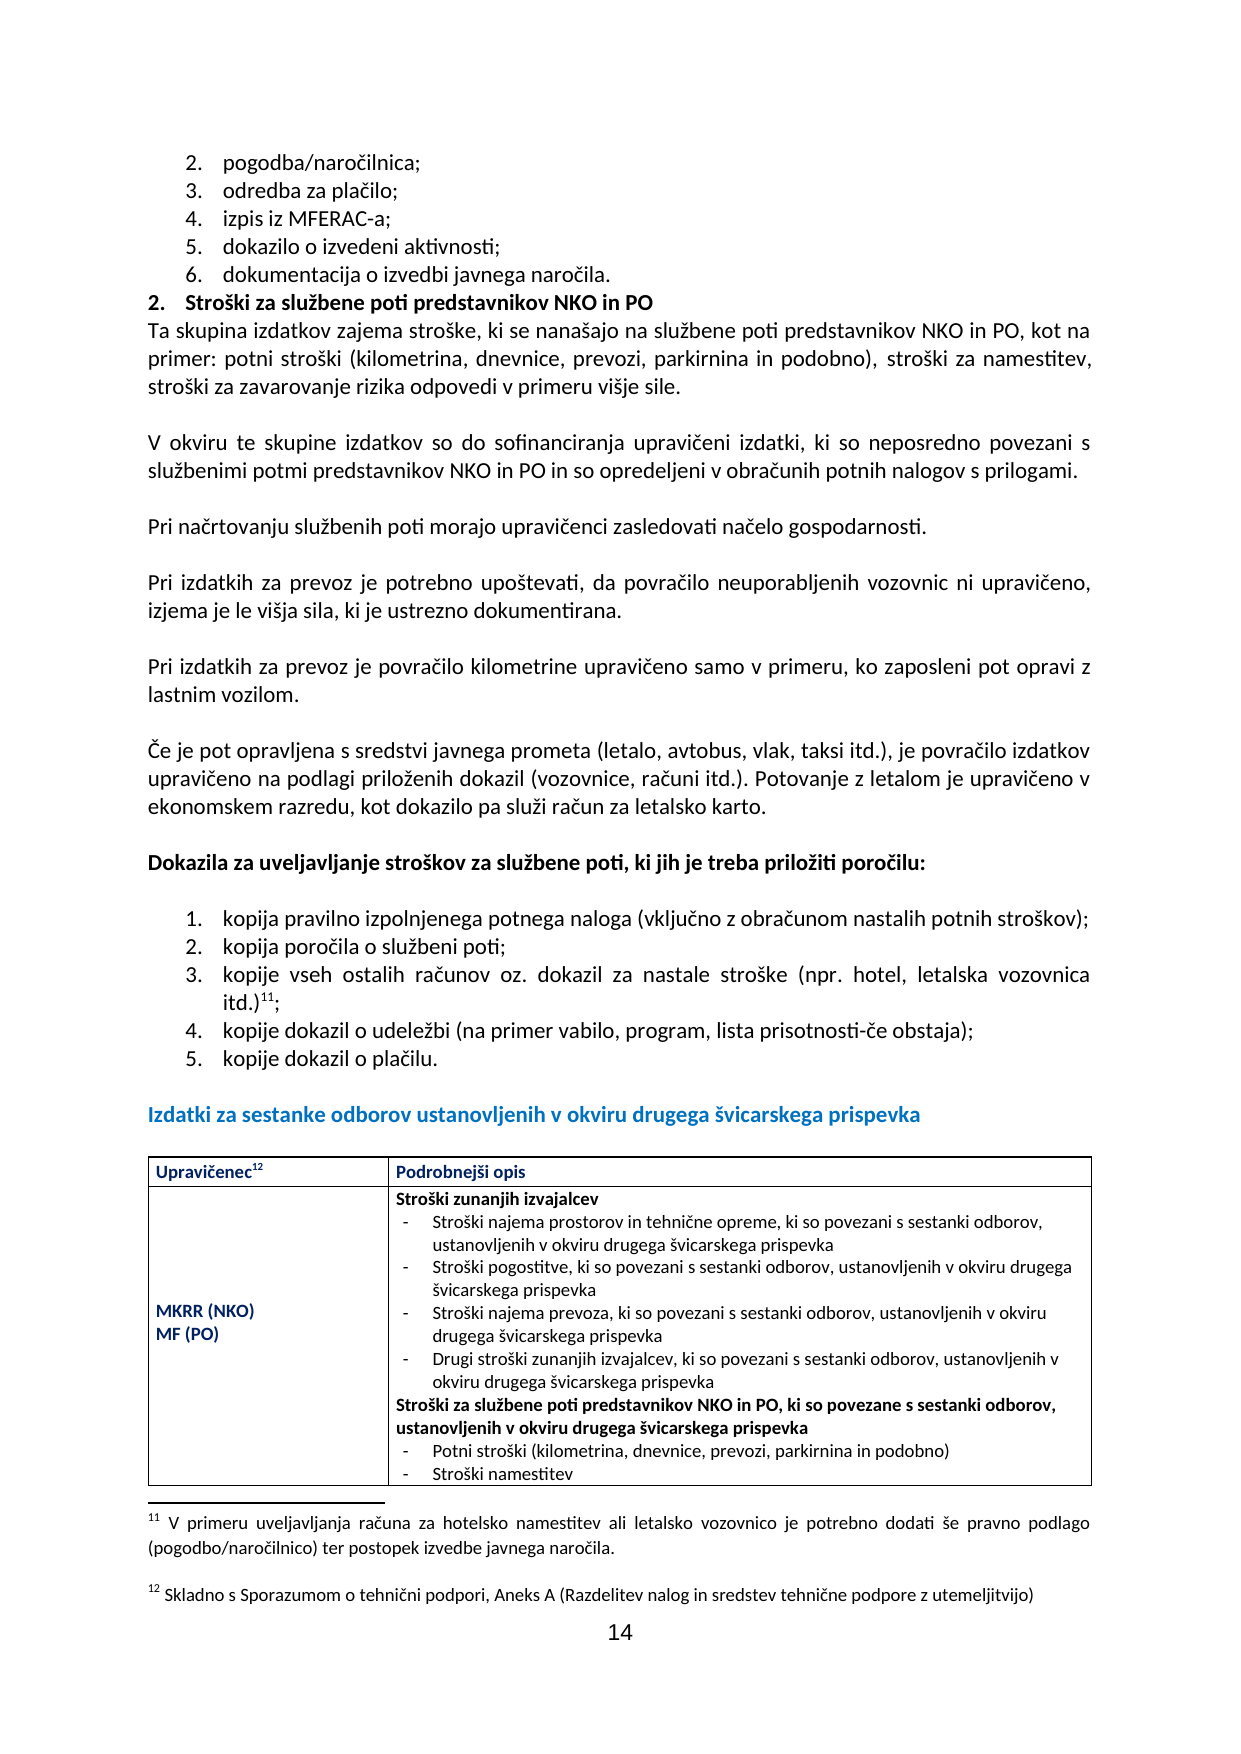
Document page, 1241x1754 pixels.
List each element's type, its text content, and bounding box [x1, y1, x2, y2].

table_header Upravičenec [149, 1158, 388, 1186]
list kopije vseh ostalih računov oz. dokazil za nastale stroške (npr. hotel, letalska vozovnica itd.); [185, 960, 1092, 1016]
list izpis iz MFERAC-a; [185, 204, 1092, 232]
list kopija pravilno izpolnjenega potnega naloga (vključno z obračunom nastalih potnih stroškov); [185, 904, 1092, 932]
list kopija poročila o službeni poti; [185, 932, 1092, 960]
text Če je pot opravljena s sredstvi javnega prometa (letalo, avtobus, vlak, taksi itd.), je povračilo izdatkov upravičeno na podlagi priloženih dokazil (vozovnice, računi itd.). Potovanje z letalom je upravičeno v ekonomskem razredu, kot dokazilo pa služi račun za letalsko karto. [148, 736, 1092, 820]
list kopije dokazil o plačilu. [185, 1044, 1092, 1072]
list Stroški za službene poti predstavnikov NKO in PO [148, 288, 1092, 316]
text Izdatki za sestanke odborov ustanovljenih v okviru drugega švicarskega prispevka [148, 1100, 1092, 1128]
table_cell Stroški zunanjih izvajalcev Stroški najema prostorov in tehnične opreme, ki so povezani s sestanki odborov, ustanovljenih v okviru drugega švicarskega prispevka Stroški pogostitve, ki so povezani s sestanki odborov, ustanovljenih v okviru drugega švicarskega prispevka Stroški najema prevoza, ki so povezani s sestanki odborov, ustanovljenih v okviru drugega švicarskega prispevka Drugi stroški zunanjih izvajalcev, ki so povezani s sestanki odborov, ustanovljenih v okviru drugega švicarskega prispevka Stroški za službene poti predstavnikov NKO in PO, ki so povezane s sestanki odborov, ustanovljenih v okviru drugega švicarskega prispevka Potni stroški (kilometrina, dnevnice, prevozi, parkirnina in podobno) Stroški namestitev [389, 1187, 1091, 1485]
text V okviru te skupine izdatkov so do sofinanciranja upravičeni izdatki, ki so neposredno povezani s službenimi potmi predstavnikov NKO in PO in so opredeljeni v obračunih potnih nalogov s prilogami. [148, 428, 1092, 484]
list odredba za plačilo; [185, 176, 1092, 204]
text Ta skupina izdatkov zajema stroške, ki se nanašajo na službene poti predstavnikov NKO in PO, kot na primer: potni stroški (kilometrina, dnevnice, prevozi, parkirnina in podobno), stroški za namestitev, stroški za zavarovanje rizika odpovedi v primeru višje sile. [148, 316, 1092, 400]
list dokumentacija o izvedbi javnega naročila. [185, 260, 1092, 288]
list pogodba/naročilnica; [185, 148, 1092, 176]
list kopije dokazil o udeležbi (na primer vabilo, program, lista prisotnosti-če obstaja); [185, 1016, 1092, 1044]
text Pri izdatkih za prevoz je povračilo kilometrine upravičeno samo v primeru, ko zaposleni pot opravi z lastnim vozilom. [148, 652, 1092, 708]
table_header Podrobnejši opis [389, 1158, 1091, 1186]
table_cell MKRR (NKO) MF (PO) [149, 1187, 388, 1485]
text Pri izdatkih za prevoz je potrebno upoštevati, da povračilo neuporabljenih vozovnic ni upravičeno, izjema je le višja sila, ki je ustrezno dokumentirana. [148, 568, 1092, 624]
list dokazilo o izvedeni aktivnosti; [185, 232, 1092, 260]
text Dokazila za uveljavljanje stroškov za službene poti, ki jih je treba priložiti poročilu: [148, 848, 1092, 876]
text Pri načrtovanju službenih poti morajo upravičenci zasledovati načelo gospodarnosti. [148, 512, 1092, 540]
